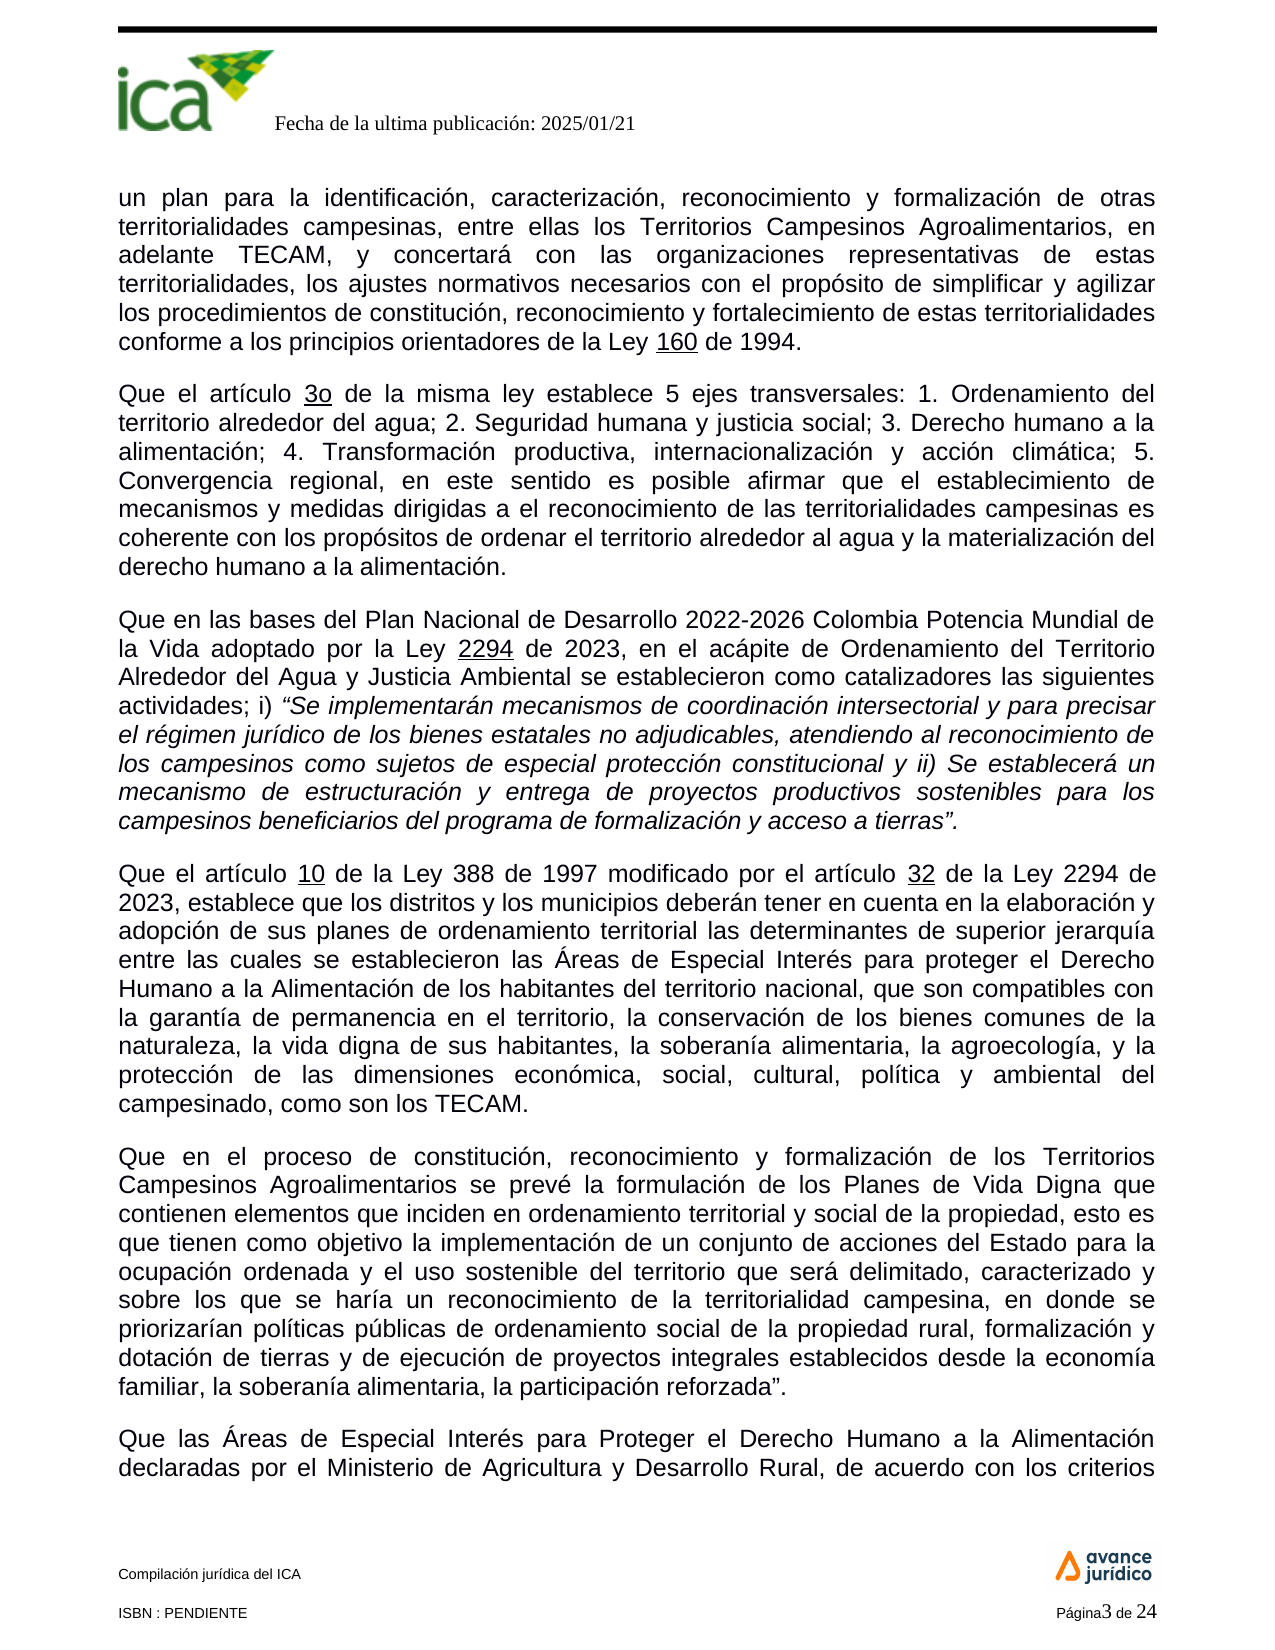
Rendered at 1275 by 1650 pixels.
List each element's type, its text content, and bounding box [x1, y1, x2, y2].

text Que en el proceso de constitución, reconocimiento y formalización de los Territorios Campesinos Agroalimentarios se prevé la formulación de los Planes de Vida Digna que contienen elementos que inciden en ordenamiento territorial y social de la propiedad, esto es que tienen como objetivo la implementación de un conjunto de acciones del Estado para la ocupación ordenada y el uso sostenible del territorio que será delimitado, caracterizado y sobre los que se haría un reconocimiento de la territorialidad campesina, en donde se priorizarían políticas públicas de ordenamiento social de la propiedad rural, formalización y dotación de tierras y de ejecución de proyectos integrales establecidos desde la economía familiar, la soberanía alimentaria, la participación reforzada”. [118, 1142, 1157, 1400]
text Que en las bases del Plan Nacional de Desarrollo 2022-2026 Colombia Potencia Mundial de la Vida adoptado por la Ley 2294 de 2023, en el acápite de Ordenamiento del Territorio Alrededor del Agua y Justicia Ambiental se establecieron como catalizadores las siguientes actividades; i) “Se implementarán mecanismos de coordinación intersectorial y para precisar el régimen jurídico de los bienes estatales no adjudicables, atendiendo al reconocimiento de los campesinos como sujetos de especial protección constitucional y ii) Se establecerá un mecanismo de estructuración y entrega de proyectos productivos sostenibles para los campesinos beneficiarios del programa de formalización y acceso a tierras”. [118, 605, 1157, 835]
text Que el artículo 10 de la Ley 388 de 1997 modificado por el artículo 32 de la Ley 2294 de 2023, establece que los distritos y los municipios deberán tener en cuenta en la elaboración y adopción de sus planes de ordenamiento territorial las determinantes de superior jerarquía entre las cuales se establecieron las Áreas de Especial Interés para proteger el Derecho Humano a la Alimentación de los habitantes del territorio nacional, que son compatibles con la garantía de permanencia en el territorio, la conservación de los bienes comunes de la naturaleza, la vida digna de sus habitantes, la soberanía alimentaria, la agroecología, y la protección de las dimensiones económica, social, cultural, política y ambiental del campesinado, como son los TECAM. [118, 859, 1157, 1118]
text Que el artículo 3o de la misma ley establece 5 ejes transversales: 1. Ordenamiento del territorio alrededor del agua; 2. Seguridad humana y justicia social; 3. Derecho humano a la alimentación; 4. Transformación productiva, internacionalización y acción climática; 5. Convergencia regional, en este sentido es posible afirmar que el establecimiento de mecanismos y medidas dirigidas a el reconocimiento de las territorialidades campesinas es coherente con los propósitos de ordenar el territorio alrededor al agua y la materialización del derecho humano a la alimentación. [118, 379, 1157, 581]
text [118, 183, 1157, 355]
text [118, 1424, 1157, 1482]
